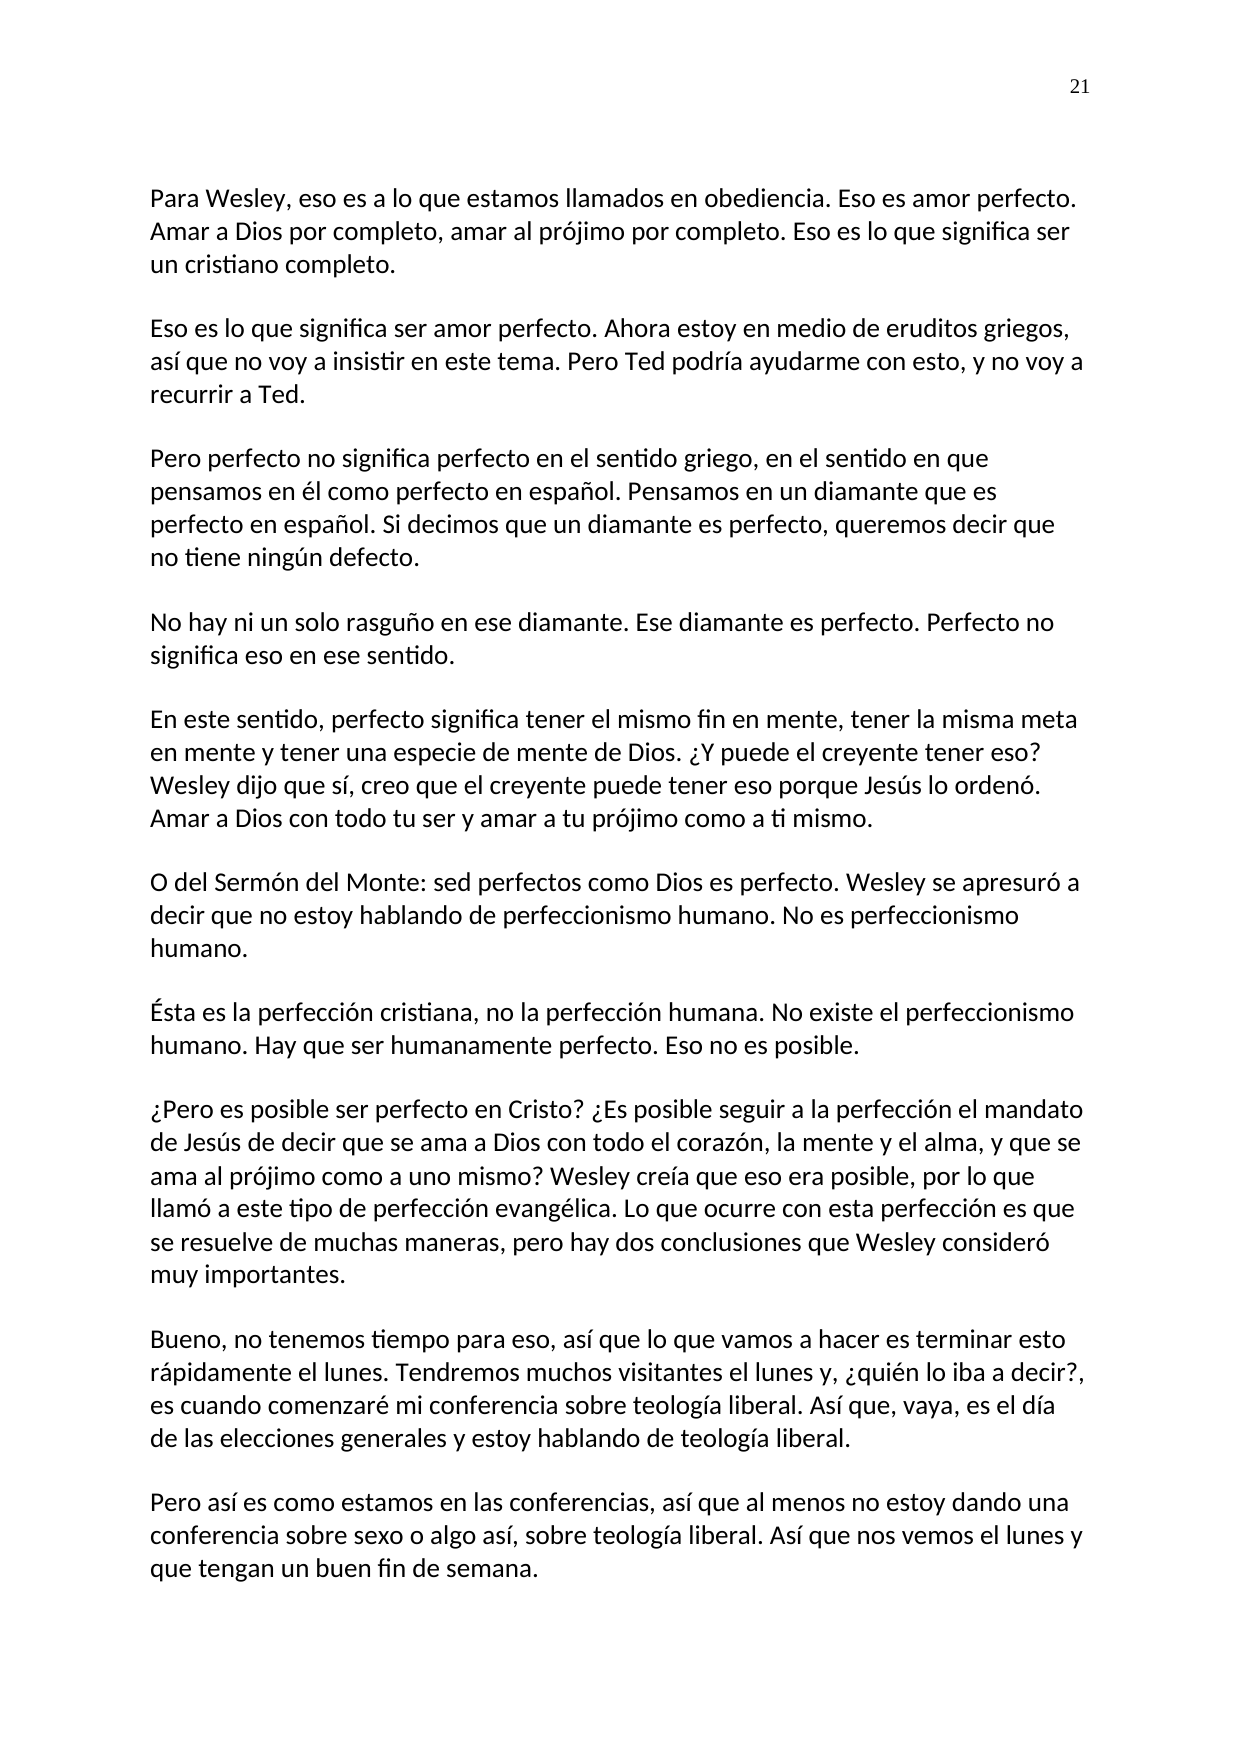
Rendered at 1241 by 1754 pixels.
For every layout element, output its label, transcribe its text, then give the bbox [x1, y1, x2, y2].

text ¿Pero es posible ser perfecto en Cristo? ¿Es posible seguir a la perfección el mandato de Jesús de decir que se ama a Dios con todo el corazón, la mente y el alma, y que se ama al prójimo como a uno mismo? Wesley creía que eso era posible, por lo que llamó a este tipo de perfección evangélica. Lo que ocurre con esta perfección es que se resuelve de muchas maneras, pero hay dos conclusiones que Wesley consideró muy importantes. [150, 1093, 1090, 1291]
text No hay ni un solo rasguño en ese diamante. Ese diamante es perfecto. Perfecto no significa eso en ese sentido. [150, 605, 1090, 671]
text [150, 1485, 1090, 1584]
text Ésta es la perfección cristiana, no la perfección humana. No existe el perfeccionismo humano. Hay que ser humanamente perfecto. Eso no es posible. [150, 995, 1090, 1061]
text O del Sermón del Monte: sed perfectos como Dios es perfecto. Wesley se apresuró a decir que no estoy hablando de perfeccionismo humano. No es perfeccionismo humano. [150, 865, 1090, 964]
text Bueno, no tenemos tiempo para eso, así que lo que vamos a hacer es terminar esto rápidamente el lunes. Tendremos muchos visitantes el lunes y, ¿quién lo iba a decir?, es cuando comenzaré mi conferencia sobre teología liberal. Así que, vaya, es el día de las elecciones generales y estoy hablando de teología liberal. [150, 1322, 1090, 1454]
text En este sentido, perfecto significa tener el mismo fin en mente, tener la misma meta en mente y tener una especie de mente de Dios. ¿Y puede el creyente tener eso? Wesley dijo que sí, creo que el creyente puede tener eso porque Jesús lo ordenó. Amar a Dios con todo tu ser y amar a tu prójimo como a ti mismo. [150, 702, 1090, 834]
text Eso es lo que significa ser amor perfecto. Ahora estoy en medio de eruditos griegos, así que no voy a insistir en este tema. Pero Ted podría ayudarme con esto, y no voy a recurrir a Ted. [150, 311, 1090, 410]
text Para Wesley, eso es a lo que estamos llamados en obediencia. Eso es amor perfecto. Amar a Dios por completo, amar al prójimo por completo. Eso es lo que significa ser un cristiano completo. [150, 181, 1090, 280]
text Pero perfecto no significa perfecto en el sentido griego, en el sentido en que pensamos en él como perfecto en español. Pensamos en un diamante que es perfecto en español. Si decimos que un diamante es perfecto, queremos decir que no tiene ningún defecto. [150, 442, 1090, 574]
